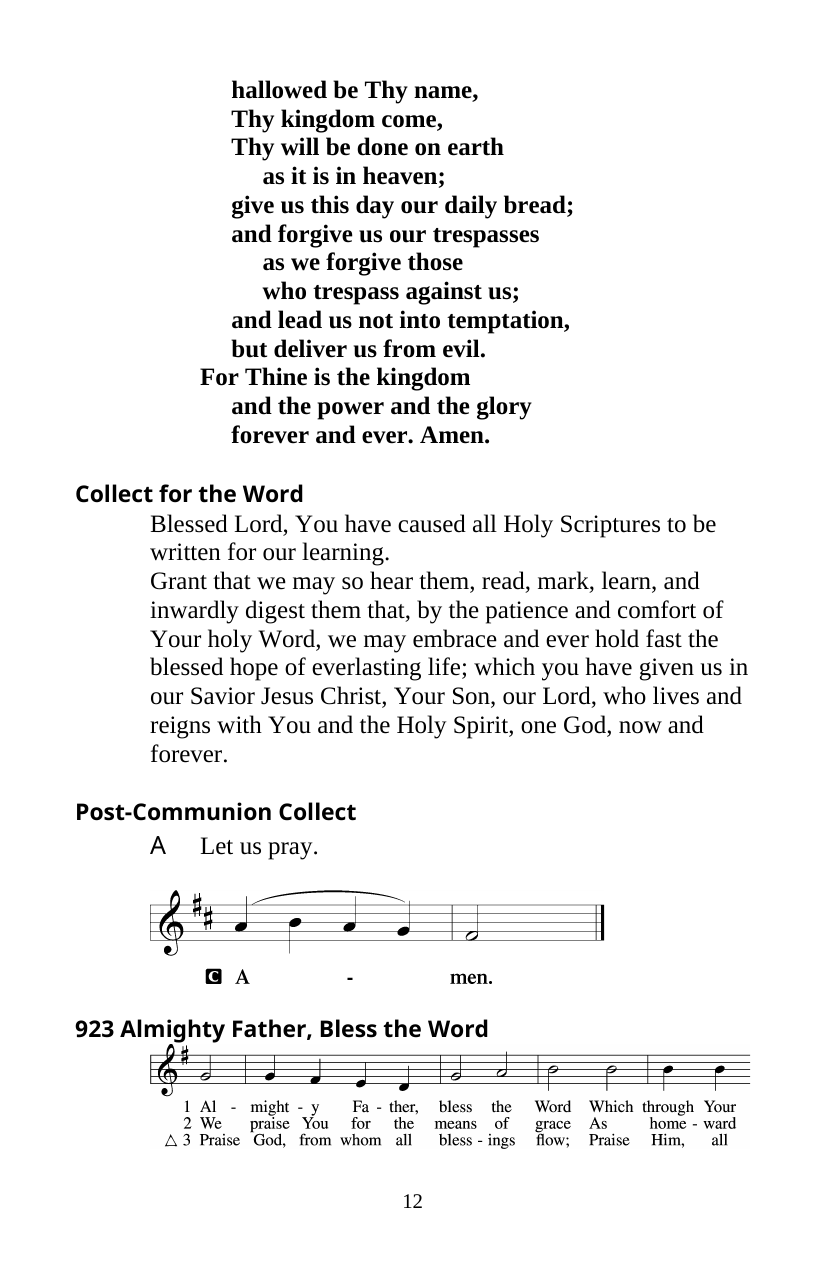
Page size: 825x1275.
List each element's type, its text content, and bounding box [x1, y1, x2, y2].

text hallowed be Thy name, [200, 75, 750, 104]
picture [150, 1044, 750, 1149]
text who trespass against us; [200, 276, 750, 305]
text but deliver us from evil. [200, 334, 750, 362]
text give us this day our daily bread; [200, 190, 750, 219]
text Post-Communion Collect [75, 796, 750, 827]
text as it is in heaven; [200, 161, 750, 190]
text Blessed Lord, You have caused all Holy Scriptures to be written for our learning. [150, 509, 750, 566]
text Collect for the Word [75, 477, 750, 509]
text as we forgive those [200, 247, 750, 276]
text and the power and the glory [200, 391, 750, 420]
text 923 Almighty Father, Bless the Word [75, 1013, 750, 1044]
text forever and ever. Amen. [200, 420, 750, 449]
text For Thine is the kingdom [200, 362, 750, 391]
text and lead us not into temptation, [200, 305, 750, 334]
text Thy kingdom come, [200, 104, 750, 132]
text Thy will be done on earth [200, 132, 750, 161]
text and forgive us our trespasses [200, 219, 750, 247]
picture [150, 890, 605, 984]
text Grant that we may so hear them, read, mark, learn, and inwardly digest them that, by the patience and comfort of Your holy Word, we may embrace and ever hold fast the blessed hope of everlasting life; which you have given us in our Savior Jesus Christ, Your Son, our Lord, who lives and reigns with You and the Holy Spirit, one God, now and forever. [150, 566, 750, 767]
text A Let us pray. [150, 827, 750, 862]
